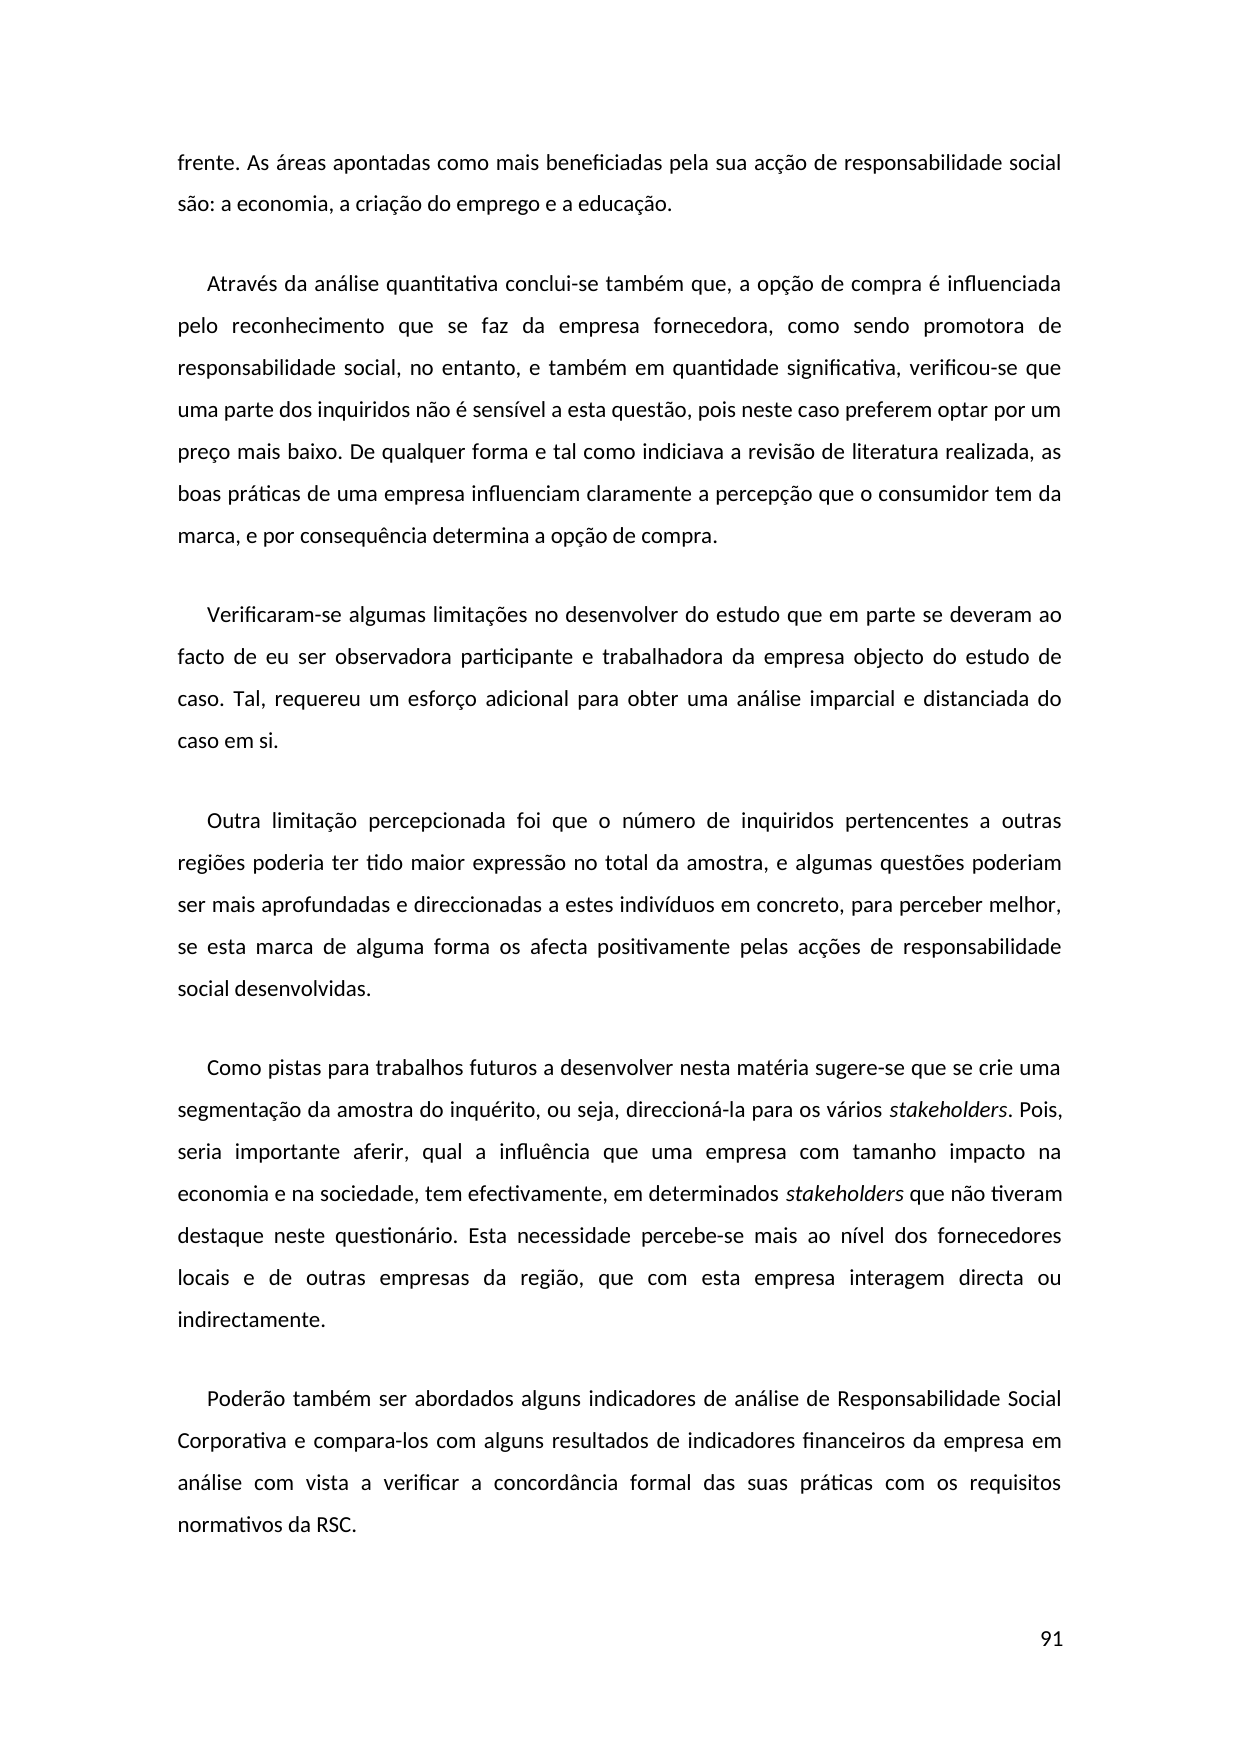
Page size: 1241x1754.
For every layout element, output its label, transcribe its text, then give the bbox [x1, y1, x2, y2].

text Como pistas para trabalhos futuros a desenvolver nesta matéria sugere-se que se crie uma segmentação da amostra do inquérito, ou seja, direccioná-la para os vários stakeholders. Pois, seria importante aferir, qual a influência que uma empresa com tamanho impacto na economia e na sociedade, tem efectivamente, em determinados stakeholders que não tiveram destaque neste questionário. Esta necessidade percebe-se mais ao nível dos fornecedores locais e de outras empresas da região, que com esta empresa interagem directa ou indirectamente. [177, 1053, 1063, 1333]
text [177, 148, 1063, 218]
text Verificaram-se algumas limitações no desenvolver do estudo que em parte se deveram ao facto de eu ser observadora participante e trabalhadora da empresa objecto do estudo de caso. Tal, requereu um esforço adicional para obter uma análise imparcial e distanciada do caso em si. [177, 600, 1063, 754]
text Outra limitação percepcionada foi que o número de inquiridos pertencentes a outras regiões poderia ter tido maior expressão no total da amostra, e algumas questões poderiam ser mais aprofundadas e direccionadas a estes indivíduos em concreto, para perceber melhor, se esta marca de alguma forma os afecta positivamente pelas acções de responsabilidade social desenvolvidas. [177, 806, 1063, 1002]
text Através da análise quantitativa conclui-se também que, a opção de compra é influenciada pelo reconhecimento que se faz da empresa fornecedora, como sendo promotora de responsabilidade social, no entanto, e também em quantidade significativa, verificou-se que uma parte dos inquiridos não é sensível a esta questão, pois neste caso preferem optar por um preço mais baixo. De qualquer forma e tal como indiciava a revisão de literatura realizada, as boas práticas de uma empresa influenciam claramente a percepção que o consumidor tem da marca, e por consequência determina a opção de compra. [177, 269, 1063, 549]
text Poderão também ser abordados alguns indicadores de análise de Responsabilidade Social Corporativa e compara-los com alguns resultados de indicadores financeiros da empresa em análise com vista a verificar a concordância formal das suas práticas com os requisitos normativos da RSC. [177, 1384, 1063, 1538]
